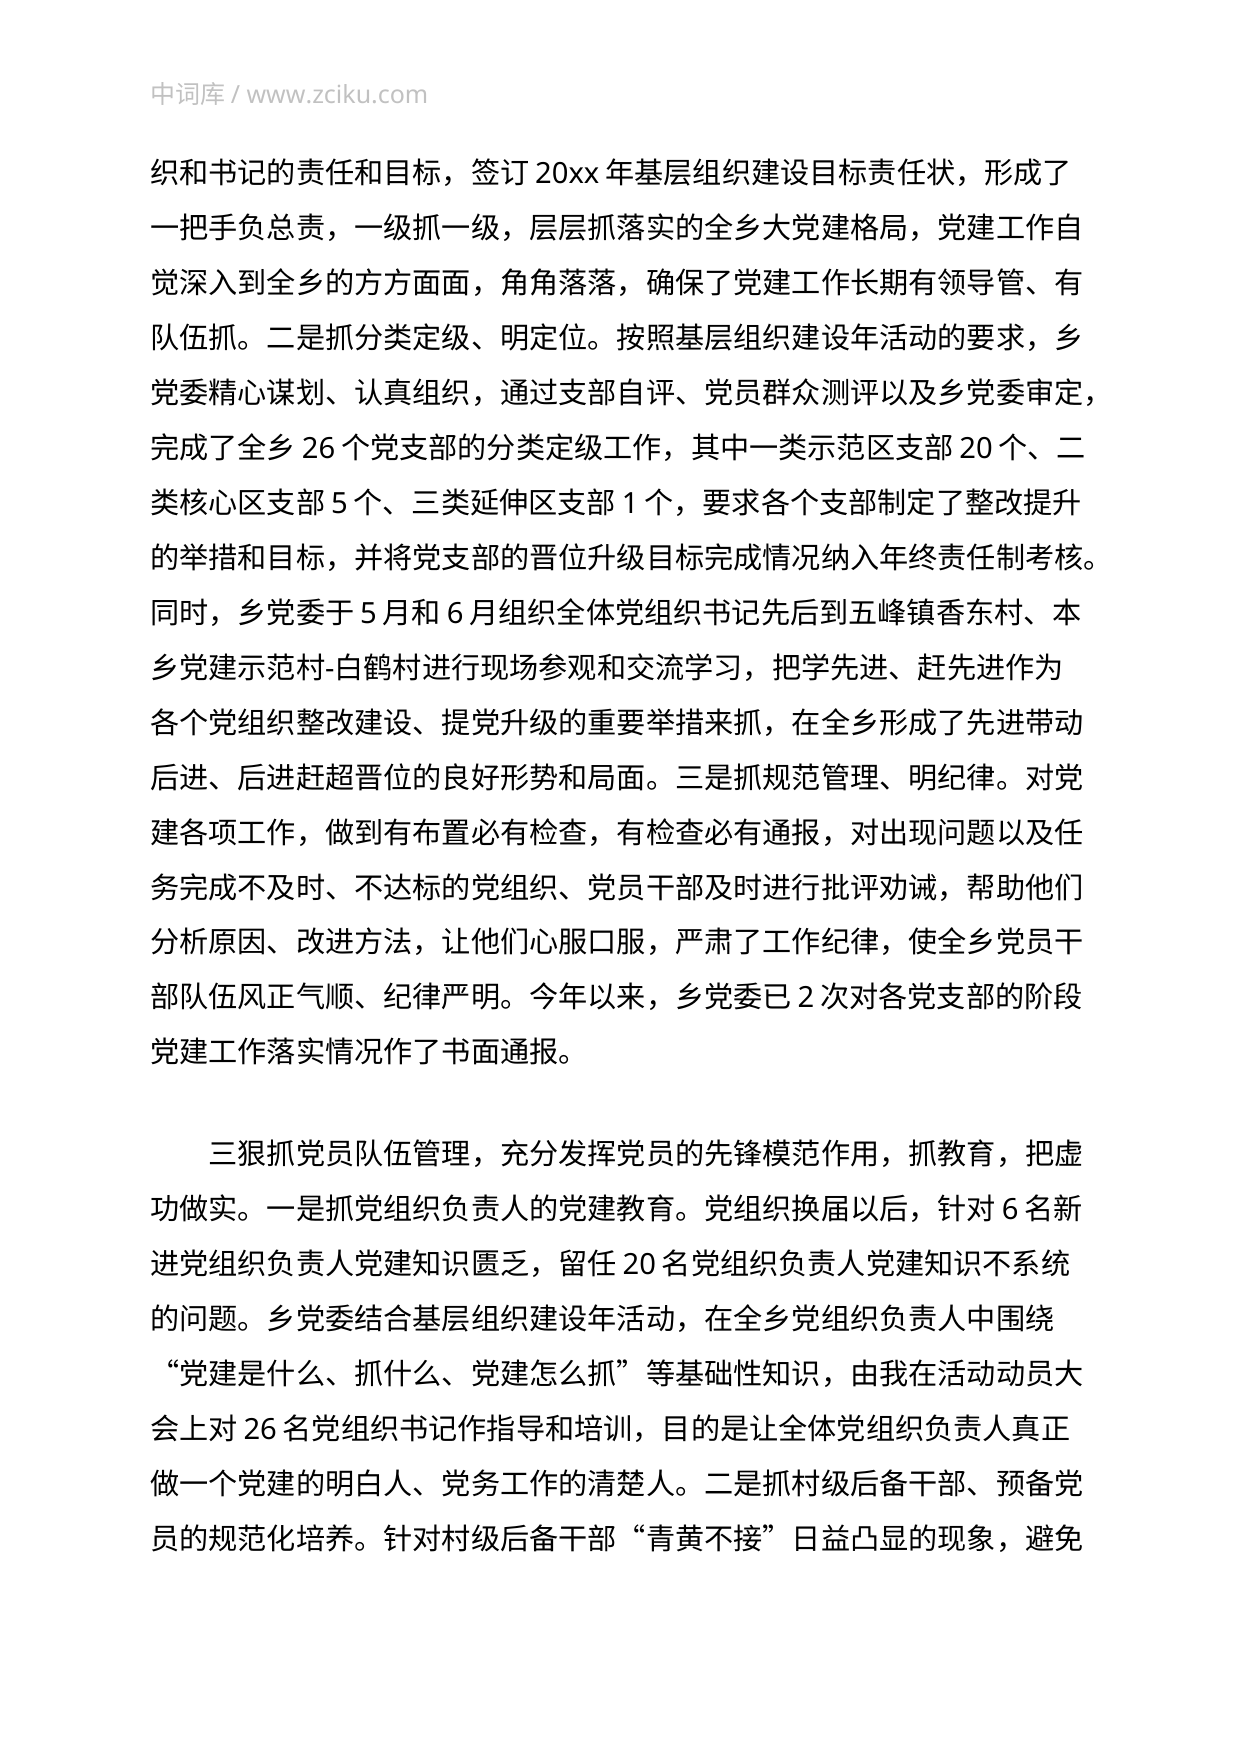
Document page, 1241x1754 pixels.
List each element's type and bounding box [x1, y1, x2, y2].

text [150, 150, 1090, 1071]
text [150, 1131, 1090, 1558]
